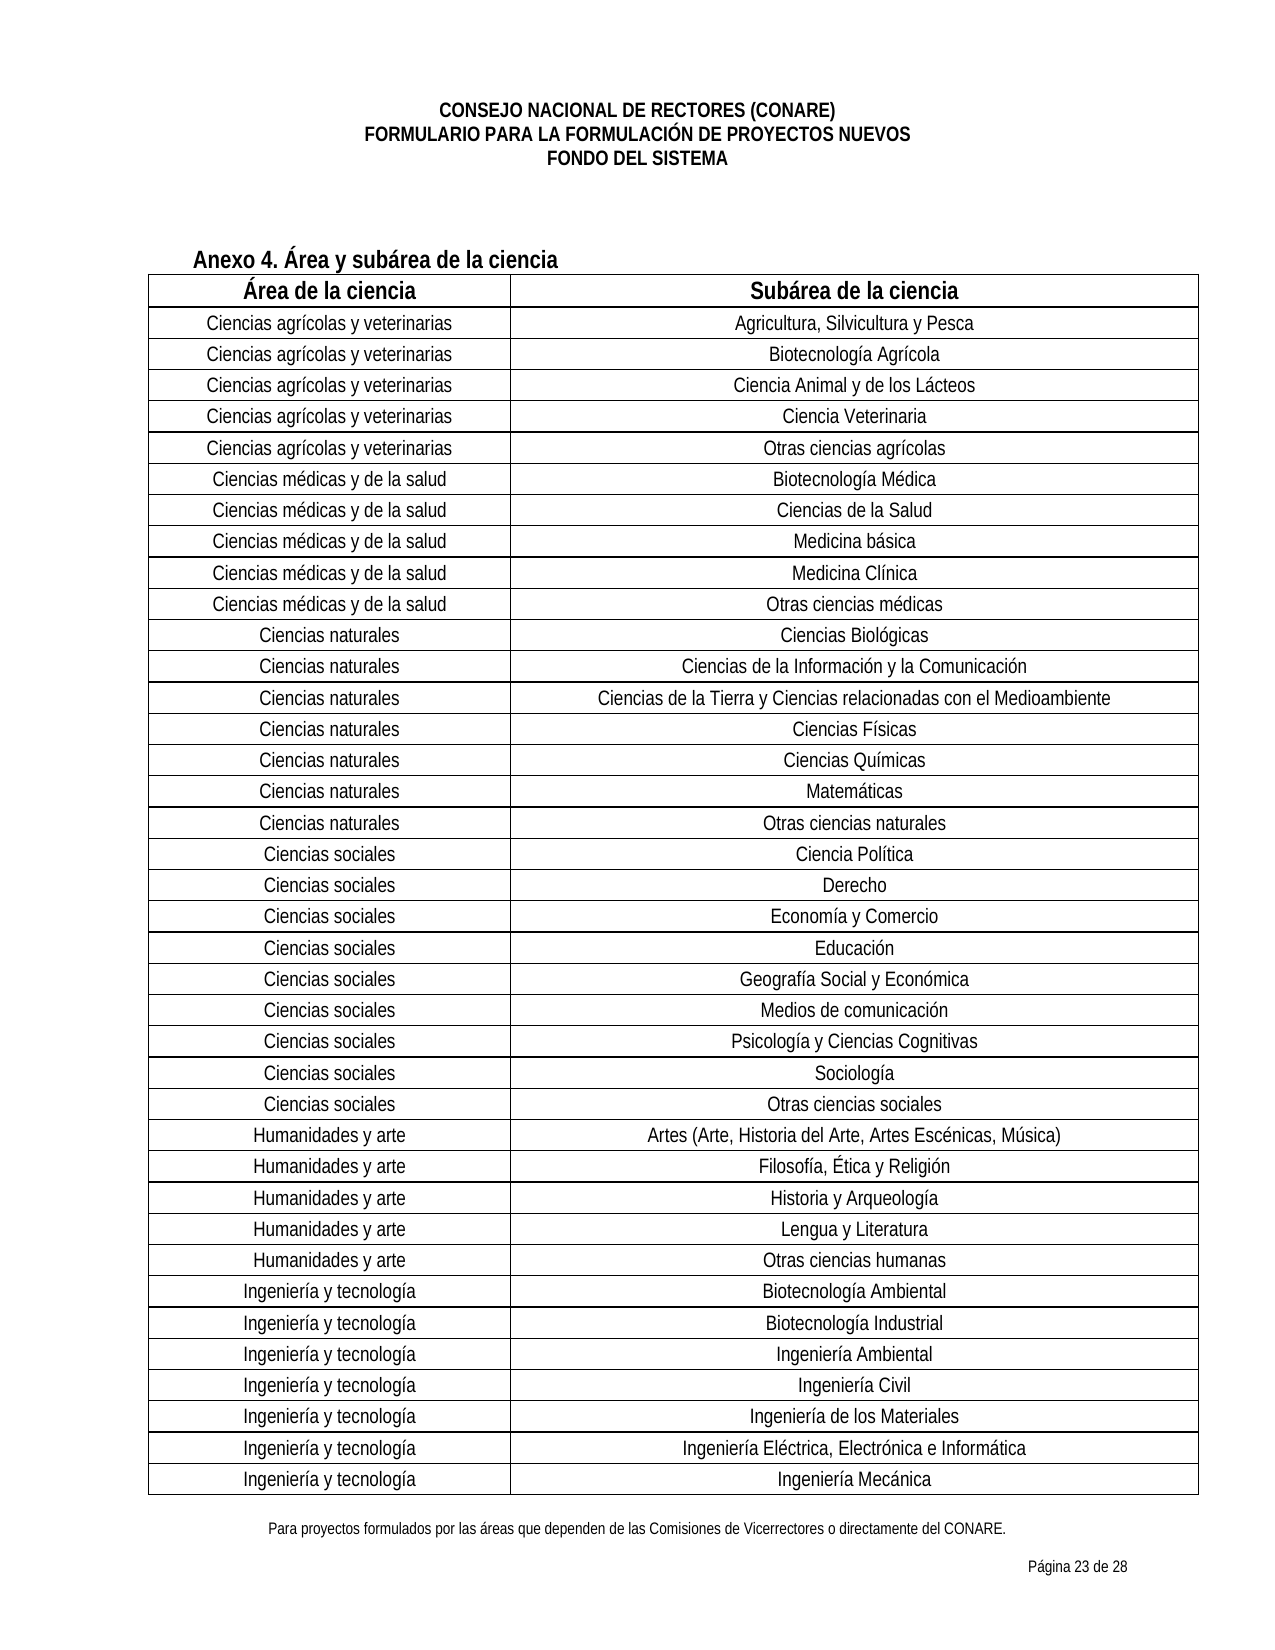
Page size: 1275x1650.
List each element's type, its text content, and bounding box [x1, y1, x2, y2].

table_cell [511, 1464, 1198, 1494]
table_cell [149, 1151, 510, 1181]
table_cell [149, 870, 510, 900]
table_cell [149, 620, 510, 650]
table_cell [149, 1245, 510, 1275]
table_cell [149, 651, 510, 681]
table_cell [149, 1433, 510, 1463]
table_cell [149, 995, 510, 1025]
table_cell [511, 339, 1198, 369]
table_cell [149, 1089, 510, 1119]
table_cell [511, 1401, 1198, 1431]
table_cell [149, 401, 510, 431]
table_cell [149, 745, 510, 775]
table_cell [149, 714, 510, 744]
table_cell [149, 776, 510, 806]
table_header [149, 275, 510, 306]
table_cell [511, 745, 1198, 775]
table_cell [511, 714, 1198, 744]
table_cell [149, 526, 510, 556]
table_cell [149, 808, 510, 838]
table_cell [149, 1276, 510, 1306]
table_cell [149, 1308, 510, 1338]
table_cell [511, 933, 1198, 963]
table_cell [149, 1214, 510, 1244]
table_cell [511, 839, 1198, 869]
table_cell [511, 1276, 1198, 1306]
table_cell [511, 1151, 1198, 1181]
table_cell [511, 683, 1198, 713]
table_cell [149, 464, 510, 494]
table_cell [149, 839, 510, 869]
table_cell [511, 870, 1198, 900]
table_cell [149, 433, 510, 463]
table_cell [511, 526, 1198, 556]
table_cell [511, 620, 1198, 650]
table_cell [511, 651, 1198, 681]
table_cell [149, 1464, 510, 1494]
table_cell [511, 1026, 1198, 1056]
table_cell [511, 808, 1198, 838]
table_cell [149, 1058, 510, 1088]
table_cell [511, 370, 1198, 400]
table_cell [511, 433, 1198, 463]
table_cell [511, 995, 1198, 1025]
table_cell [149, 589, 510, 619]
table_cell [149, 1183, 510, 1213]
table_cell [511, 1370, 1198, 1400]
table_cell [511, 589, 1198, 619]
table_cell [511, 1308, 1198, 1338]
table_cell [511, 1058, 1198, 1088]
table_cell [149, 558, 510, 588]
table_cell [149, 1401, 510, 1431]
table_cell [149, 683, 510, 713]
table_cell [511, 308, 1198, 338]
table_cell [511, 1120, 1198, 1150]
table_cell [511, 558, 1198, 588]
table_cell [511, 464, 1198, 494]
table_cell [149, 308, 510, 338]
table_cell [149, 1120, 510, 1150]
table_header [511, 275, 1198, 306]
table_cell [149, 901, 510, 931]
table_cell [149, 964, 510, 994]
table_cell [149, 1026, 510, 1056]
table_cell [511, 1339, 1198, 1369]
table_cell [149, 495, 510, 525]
text Anexo 4. Área y subárea de la ciencia [193, 245, 1127, 273]
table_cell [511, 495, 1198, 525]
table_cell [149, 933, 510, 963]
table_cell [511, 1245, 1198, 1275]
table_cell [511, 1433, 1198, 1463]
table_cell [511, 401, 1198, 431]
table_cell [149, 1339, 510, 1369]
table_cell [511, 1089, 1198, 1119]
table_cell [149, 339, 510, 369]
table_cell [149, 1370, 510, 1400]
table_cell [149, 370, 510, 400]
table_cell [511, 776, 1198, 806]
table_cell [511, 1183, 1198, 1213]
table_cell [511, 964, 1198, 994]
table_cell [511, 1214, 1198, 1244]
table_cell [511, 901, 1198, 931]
